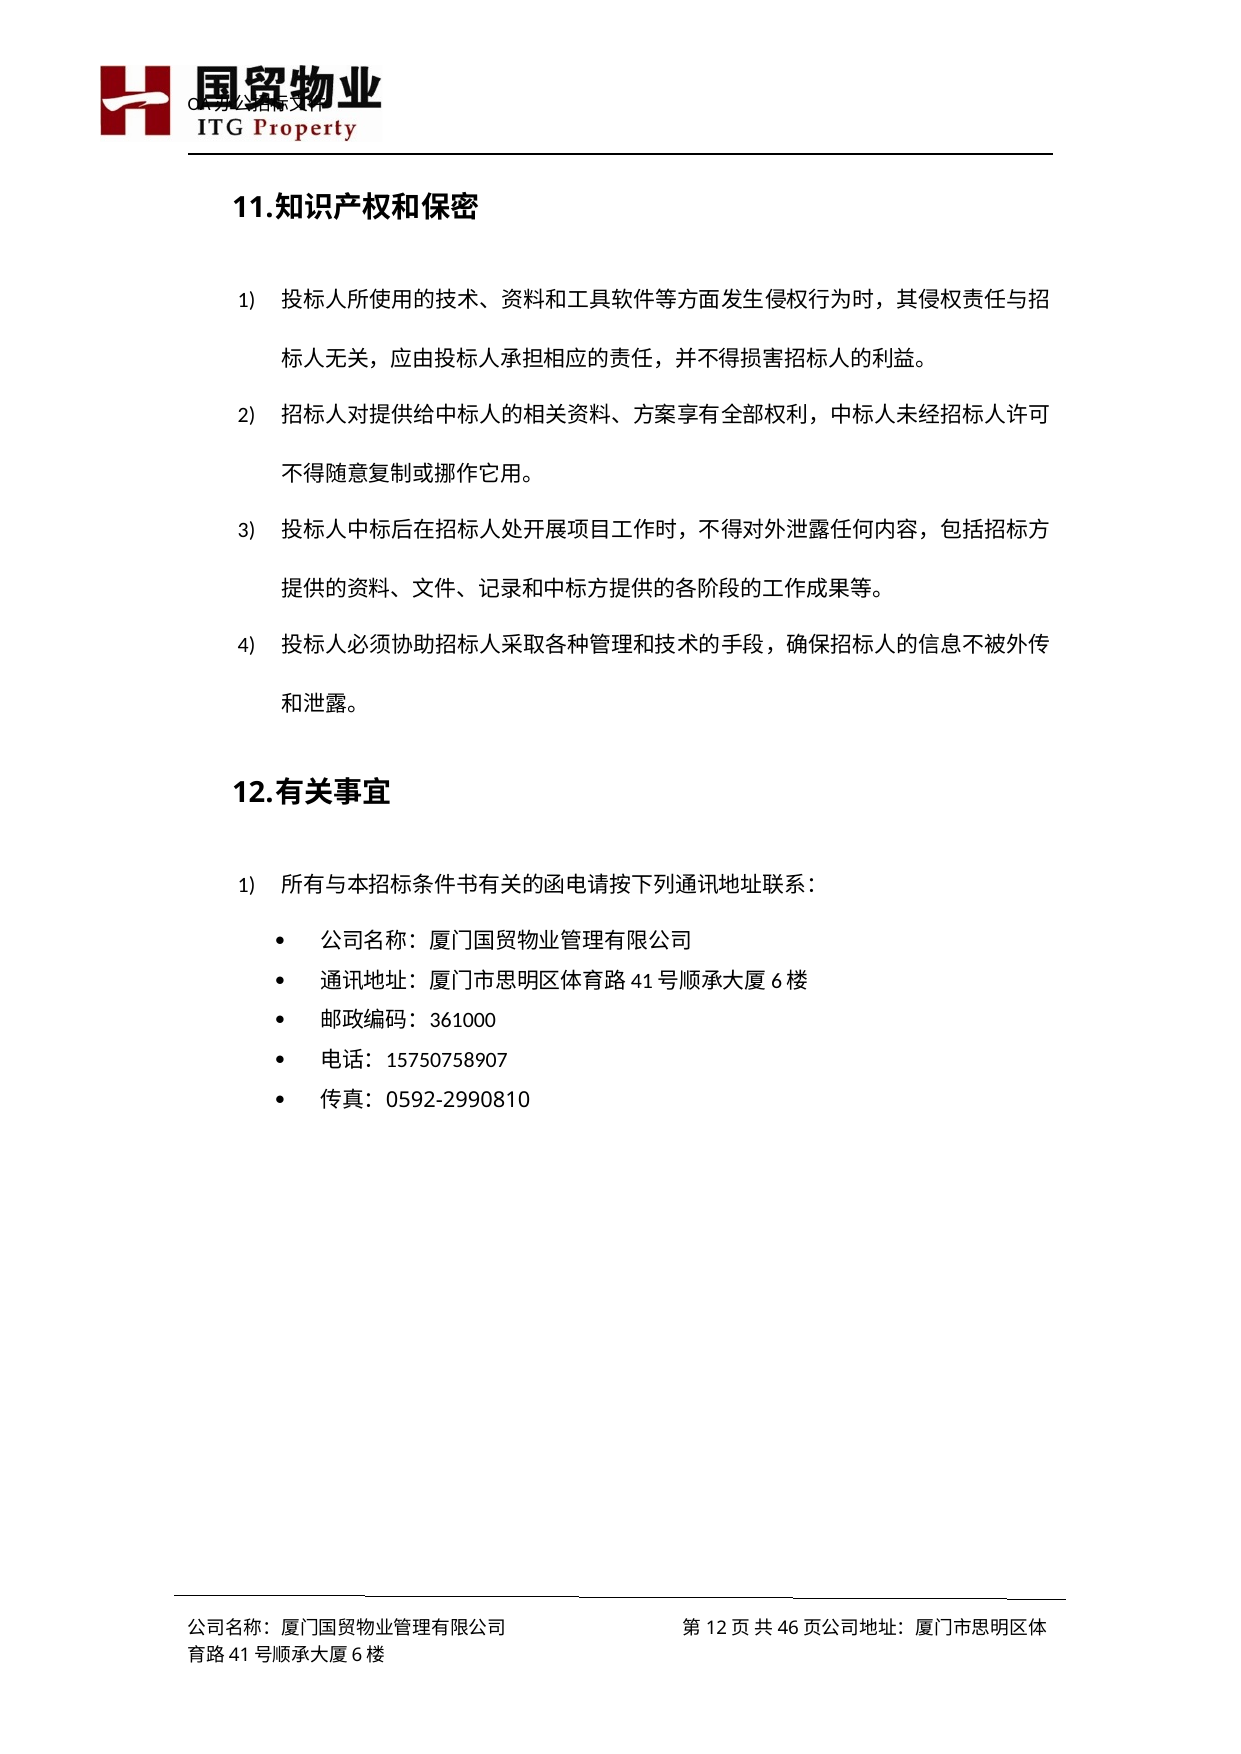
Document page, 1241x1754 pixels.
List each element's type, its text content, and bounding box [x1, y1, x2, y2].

list 投标人必须协助招标人采取各种管理和技术的手段，确保招标人的信息不被外传和泄露。 [237, 623, 1053, 722]
list 传真：0592-2990810 [276, 1078, 1053, 1117]
list 电话：15750758907 [276, 1038, 1053, 1078]
subtitle 有关事宜 [232, 751, 1053, 830]
list 投标人所使用的技术、资料和工具软件等方面发生侵权行为时，其侵权责任与招标人无关，应由投标人承担相应的责任，并不得损害招标人的利益。 [237, 278, 1053, 377]
list 公司名称：厦门国贸物业管理有限公司 [276, 919, 1053, 959]
list 投标人中标后在招标人处开展项目工作时，不得对外泄露任何内容，包括招标方提供的资料、文件、记录和中标方提供的各阶段的工作成果等。 [237, 508, 1053, 607]
list 招标人对提供给中标人的相关资料、方案享有全部权利，中标人未经招标人许可不得随意复制或挪作它用。 [237, 393, 1053, 492]
subtitle 知识产权和保密 [232, 165, 1053, 244]
list 通讯地址：厦门市思明区体育路41号顺承大厦6楼 [276, 959, 1053, 998]
list 邮政编码：361000 [276, 998, 1053, 1038]
picture [100, 65, 383, 142]
list 所有与本招标条件书有关的函电请按下列通讯地址联系： [237, 863, 1053, 903]
